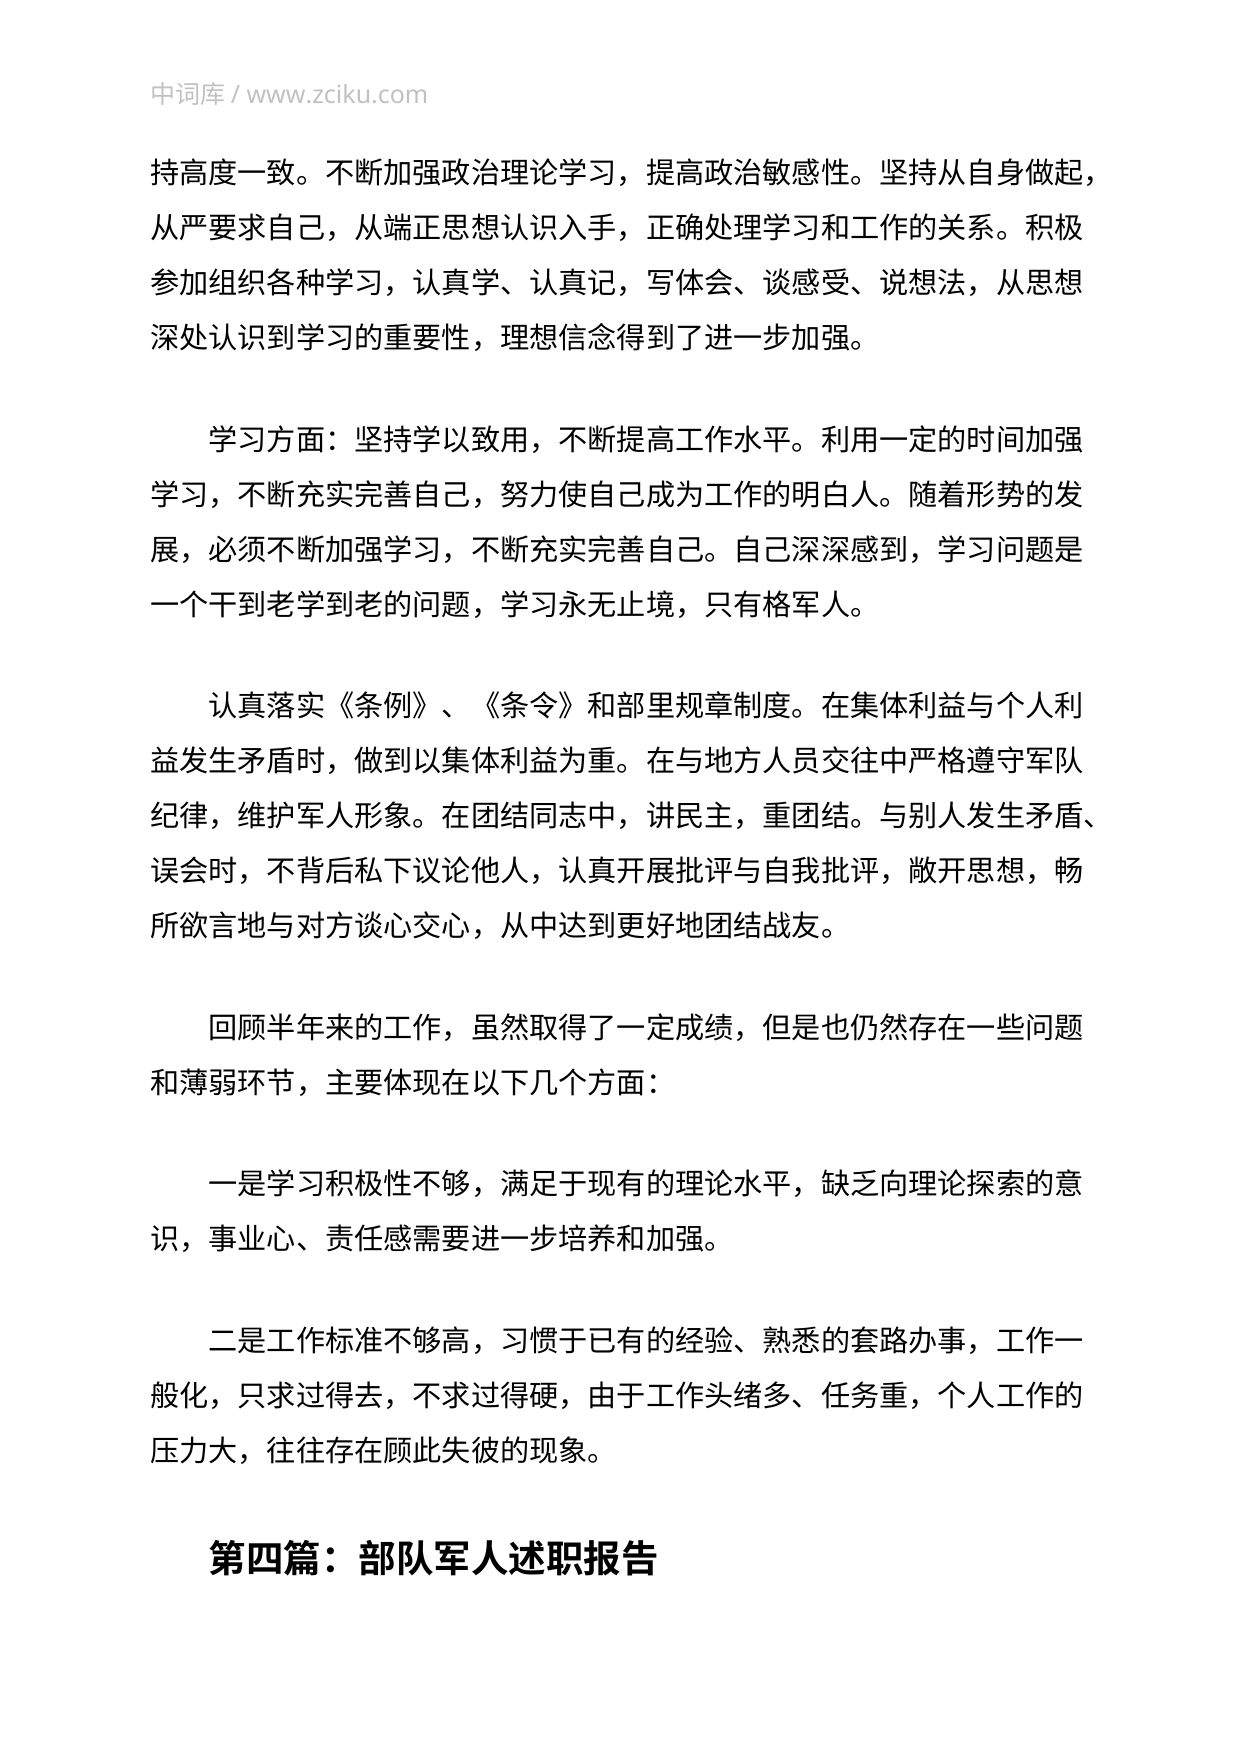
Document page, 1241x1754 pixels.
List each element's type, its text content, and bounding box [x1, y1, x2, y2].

text 第四篇：部队军人述职报告 [150, 1529, 1090, 1583]
text 二是工作标准不够高，习惯于已有的经验、熟悉的套路办事，工作一般化，只求过得去，不求过得硬，由于工作头绪多、任务重，个人工作的压力大，往往存在顾此失彼的现象。 [150, 1318, 1090, 1470]
text 认真落实《条例》、《条令》和部里规章制度。在集体利益与个人利益发生矛盾时，做到以集体利益为重。在与地方人员交往中严格遵守军队纪律，维护军人形象。在团结同志中，讲民主，重团结。与别人发生矛盾、误会时，不背后私下议论他人，认真开展批评与自我批评，敞开思想，畅所欲言地与对方谈心交心，从中达到更好地团结战友。 [150, 683, 1090, 945]
text 学习方面：坚持学以致用，不断提高工作水平。利用一定的时间加强学习，不断充实完善自己，努力使自己成为工作的明白人。随着形势的发展，必须不断加强学习，不断充实完善自己。自己深深感到，学习问题是一个干到老学到老的问题，学习永无止境，只有格军人。 [150, 416, 1090, 623]
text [150, 150, 1090, 357]
text 回顾半年来的工作，虽然取得了一定成绩，但是也仍然存在一些问题和薄弱环节，主要体现在以下几个方面： [150, 1004, 1090, 1101]
text 一是学习积极性不够，满足于现有的理论水平，缺乏向理论探索的意识，事业心、责任感需要进一步培养和加强。 [150, 1161, 1090, 1258]
